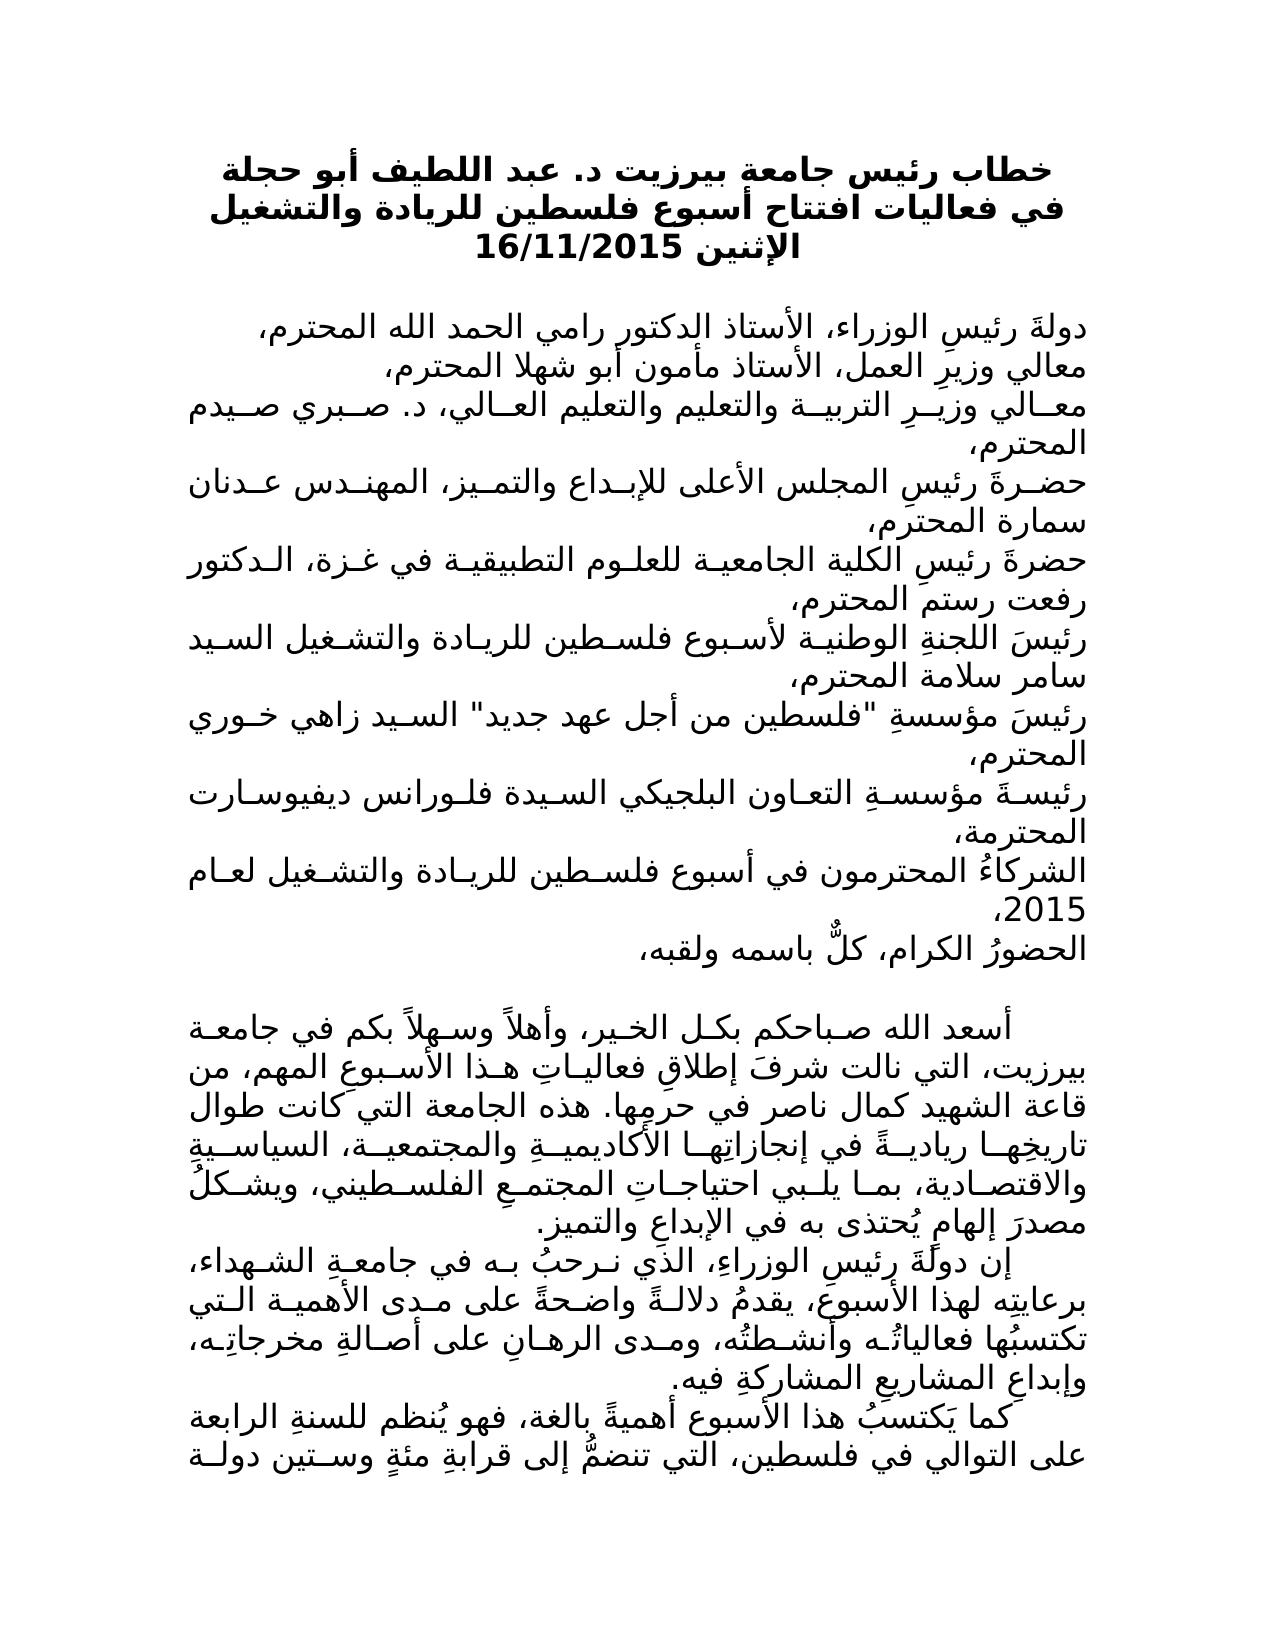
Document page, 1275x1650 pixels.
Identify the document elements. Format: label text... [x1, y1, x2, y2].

text رئيسةَ مؤسسةِ التعاون البلجيكي السيدة فلورانس ديفيوسارت المحترمة، [187, 773, 1087, 851]
text معالي وزيرِ العمل، الأستاذ مأمون أبو شهلا المحترم، [187, 346, 1087, 385]
text حضرةَ رئيسِ المجلس الأعلى للإبداع والتميز، المهندس عدنان سمارة المحترم، [187, 463, 1087, 540]
text حضرةَ رئيسِ الكلية الجامعية للعلوم التطبيقية في غزة، الدكتور رفعت رستم المحترم، [187, 540, 1087, 618]
text إن دولةَ رئيسِ الوزراءِ، الذي نرحبُ به في جامعةِ الشهداء، برعايتِه لهذا الأسبوع، يقدمُ دلالةً واضحةً على مدى الأهمية التي تكتسبُها فعالياتُه وأنشطتُه، ومدى الرهانِ على أصالةِ مخرجاتِه، وإبداعِ المشاريعِ المشاركةِ فيه. [187, 1242, 1087, 1397]
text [187, 1397, 1087, 1475]
text خطاب رئيس جامعة بيرزيت د. عبد اللطيف أبو حجلة [187, 150, 1087, 189]
text دولةَ رئيسِ الوزراء، الأستاذ الدكتور رامي الحمد الله المحترم، [187, 307, 1087, 346]
text الشركاءُ المحترمون في أسبوع فلسطين للريادة والتشغيل لعام 2015، [187, 851, 1087, 929]
text الإثنين 16/11/2015 [187, 228, 1087, 267]
text رئيسَ مؤسسةِ "فلسطين من أجل عهد جديد" السيد زاهي خوري المحترم، [187, 696, 1087, 773]
text رئيسَ اللجنةِ الوطنية لأسبوع فلسطين للريادة والتشغيل السيد سامر سلامة المحترم، [187, 618, 1087, 696]
text أسعد الله صباحكم بكل الخير، وأهلاً وسهلاً بكم في جامعة بيرزيت، التي نالت شرفَ إطلاقِ فعالياتِ هذا الأسبوعِ المهم، من قاعة الشهيد كمال ناصر في حرمِها. هذه الجامعة التي كانت طوال تاريخِها رياديةً في إنجازاتِها الأكاديميةِ والمجتمعية، السياسيةِ والاقتصادية، بما يلبي احتياجاتِ المجتمعِ الفلسطيني، ويشكلُ مصدرَ إلهامٍ يُحتذى به في الإبداعِ والتميز. [187, 1008, 1087, 1242]
text في فعاليات افتتاح أسبوع فلسطين للريادة والتشغيل [187, 189, 1087, 228]
text الحضورُ الكرام، كلٌّ باسمه ولقبه، [187, 929, 1087, 968]
text معالي وزيرِ التربية والتعليم والتعليم العالي، د. صبري صيدم المحترم، [187, 385, 1087, 463]
